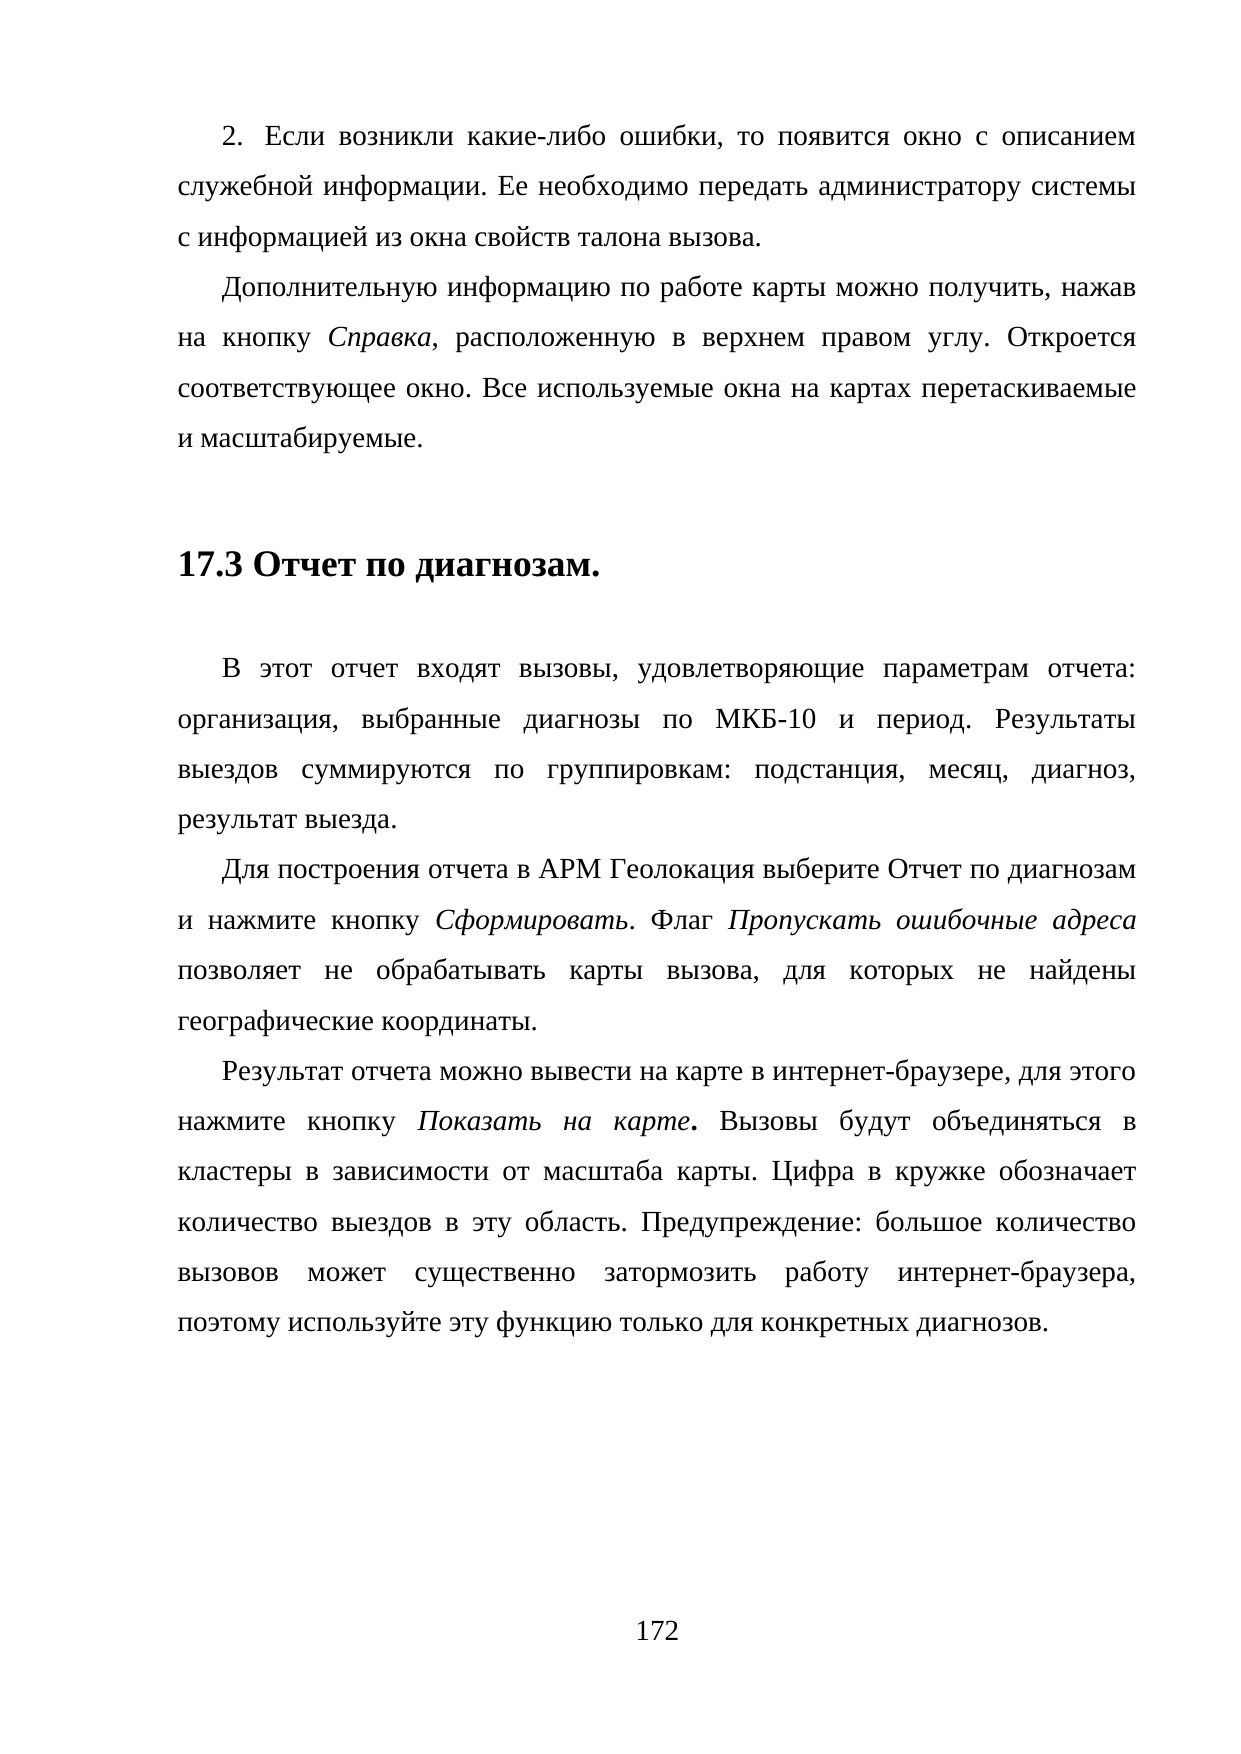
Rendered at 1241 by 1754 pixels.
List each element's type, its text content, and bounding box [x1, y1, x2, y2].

subtitle 17.3 Отчет по диагнозам. [177, 541, 1137, 584]
text В этот отчет входят вызовы, удовлетворяющие параметрам отчета: организация, выбранные диагнозы по МКБ-10 и период. Результаты выездов суммируются по группировкам: подстанция, месяц, диагноз, результат выезда. [177, 650, 1137, 835]
list Если возникли какие-либо ошибки, то появится окно с описанием служебной информации. Ее необходимо передать администратору системы с информацией из окна свойств талона вызова. [177, 118, 1137, 252]
text Дополнительную информацию по работе карты можно получить, нажав на кнопку Справка, расположенную в верхнем правом углу. Откроется соответствующее окно. Все используемые окна на картах перетаскиваемые и масштабируемые. [177, 269, 1137, 453]
text Для построения отчета в АРМ Геолокация выберите Отчет по диагнозам и нажмите кнопку Сформировать. Флаг Пропускать ошибочные адреса позволяет не обрабатывать карты вызова, для которых не найдены географические координаты. [177, 852, 1137, 1036]
text Результат отчета можно вывести на карте в интернет-браузере, для этого нажмите кнопку Показать на карте. Вызовы будут объединяться в кластеры в зависимости от масштаба карты. Цифра в кружке обозначает количество выездов в эту область. Предупреждение: большое количество вызовов может существенно затормозить работу интернет-браузера, поэтому используйте эту функцию только для конкретных диагнозов. [177, 1053, 1137, 1338]
